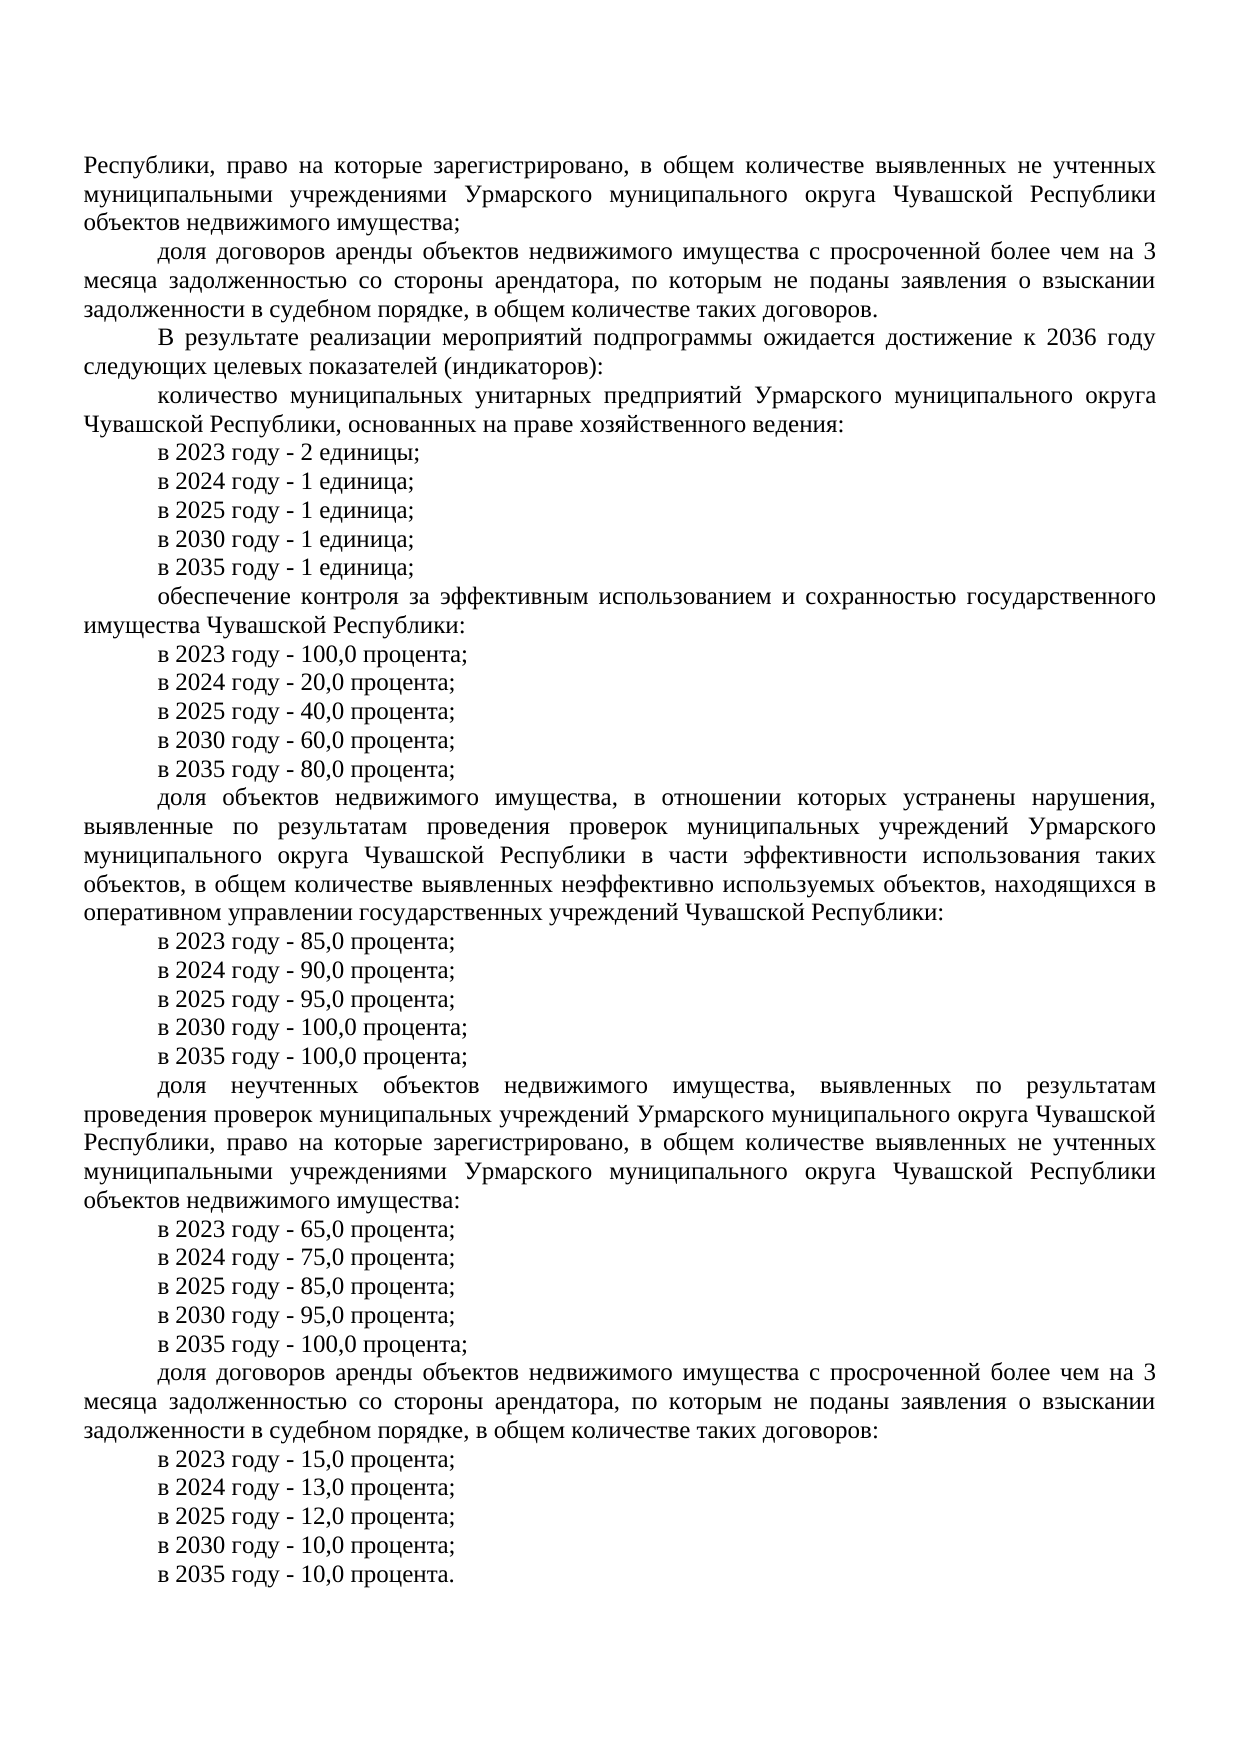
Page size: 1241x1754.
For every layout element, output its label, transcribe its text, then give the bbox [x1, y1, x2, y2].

text в 2030 году - 10,0 процента; [83, 1530, 1157, 1559]
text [83, 150, 1157, 236]
text в 2035 году - 100,0 процента; [83, 1041, 1157, 1070]
text обеспечение контроля за эффективным использованием и сохранностью государственного имущества Чувашской Республики: [83, 581, 1157, 639]
text в 2024 году - 20,0 процента; [83, 667, 1157, 696]
text в 2035 году - 80,0 процента; [83, 754, 1157, 782]
text в 2025 году - 95,0 процента; [83, 984, 1157, 1012]
text в 2023 году - 85,0 процента; [83, 926, 1157, 955]
text в 2030 году - 60,0 процента; [83, 725, 1157, 754]
text в 2023 году - 15,0 процента; [83, 1444, 1157, 1472]
text в 2023 году - 100,0 процента; [83, 639, 1157, 667]
text в 2035 году - 100,0 процента; [83, 1329, 1157, 1357]
text в 2024 году - 75,0 процента; [83, 1242, 1157, 1271]
text доля договоров аренды объектов недвижимого имущества с просроченной более чем на 3 месяца задолженностью со стороны арендатора, по которым не поданы заявления о взыскании задолженности в судебном порядке, в общем количестве таких договоров: [83, 1357, 1157, 1444]
text в 2025 году - 85,0 процента; [83, 1271, 1157, 1300]
text в 2030 году - 100,0 процента; [83, 1012, 1157, 1041]
text В результате реализации мероприятий подпрограммы ожидается достижение к 2036 году следующих целевых показателей (индикаторов): [83, 322, 1157, 380]
text в 2023 году - 2 единицы; [83, 437, 1157, 466]
text в 2025 году - 12,0 процента; [83, 1501, 1157, 1530]
text в 2024 году - 90,0 процента; [83, 955, 1157, 984]
text в 2030 году - 1 единица; [83, 524, 1157, 552]
text в 2023 году - 65,0 процента; [83, 1214, 1157, 1242]
text количество муниципальных унитарных предприятий Урмарского муниципального округа Чувашской Республики, основанных на праве хозяйственного ведения: [83, 380, 1157, 437]
text доля неучтенных объектов недвижимого имущества, выявленных по результатам проведения проверок муниципальных учреждений Урмарского муниципального округа Чувашской Республики, право на которые зарегистрировано, в общем количестве выявленных не учтенных муниципальными учреждениями Урмарского муниципального округа Чувашской Республики объектов недвижимого имущества: [83, 1070, 1157, 1214]
text в 2024 году - 13,0 процента; [83, 1472, 1157, 1501]
text в 2035 году - 10,0 процента. [83, 1559, 1157, 1587]
text в 2030 году - 95,0 процента; [83, 1300, 1157, 1329]
text в 2035 году - 1 единица; [83, 552, 1157, 581]
text в 2025 году - 40,0 процента; [83, 696, 1157, 725]
text доля объектов недвижимого имущества, в отношении которых устранены нарушения, выявленные по результатам проведения проверок муниципальных учреждений Урмарского муниципального округа Чувашской Республики в части эффективности использования таких объектов, в общем количестве выявленных неэффективно используемых объектов, находящихся в оперативном управлении государственных учреждений Чувашской Республики: [83, 782, 1157, 926]
text доля договоров аренды объектов недвижимого имущества с просроченной более чем на 3 месяца задолженностью со стороны арендатора, по которым не поданы заявления о взыскании задолженности в судебном порядке, в общем количестве таких договоров. [83, 236, 1157, 322]
text в 2025 году - 1 единица; [83, 495, 1157, 524]
text в 2024 году - 1 единица; [83, 466, 1157, 495]
